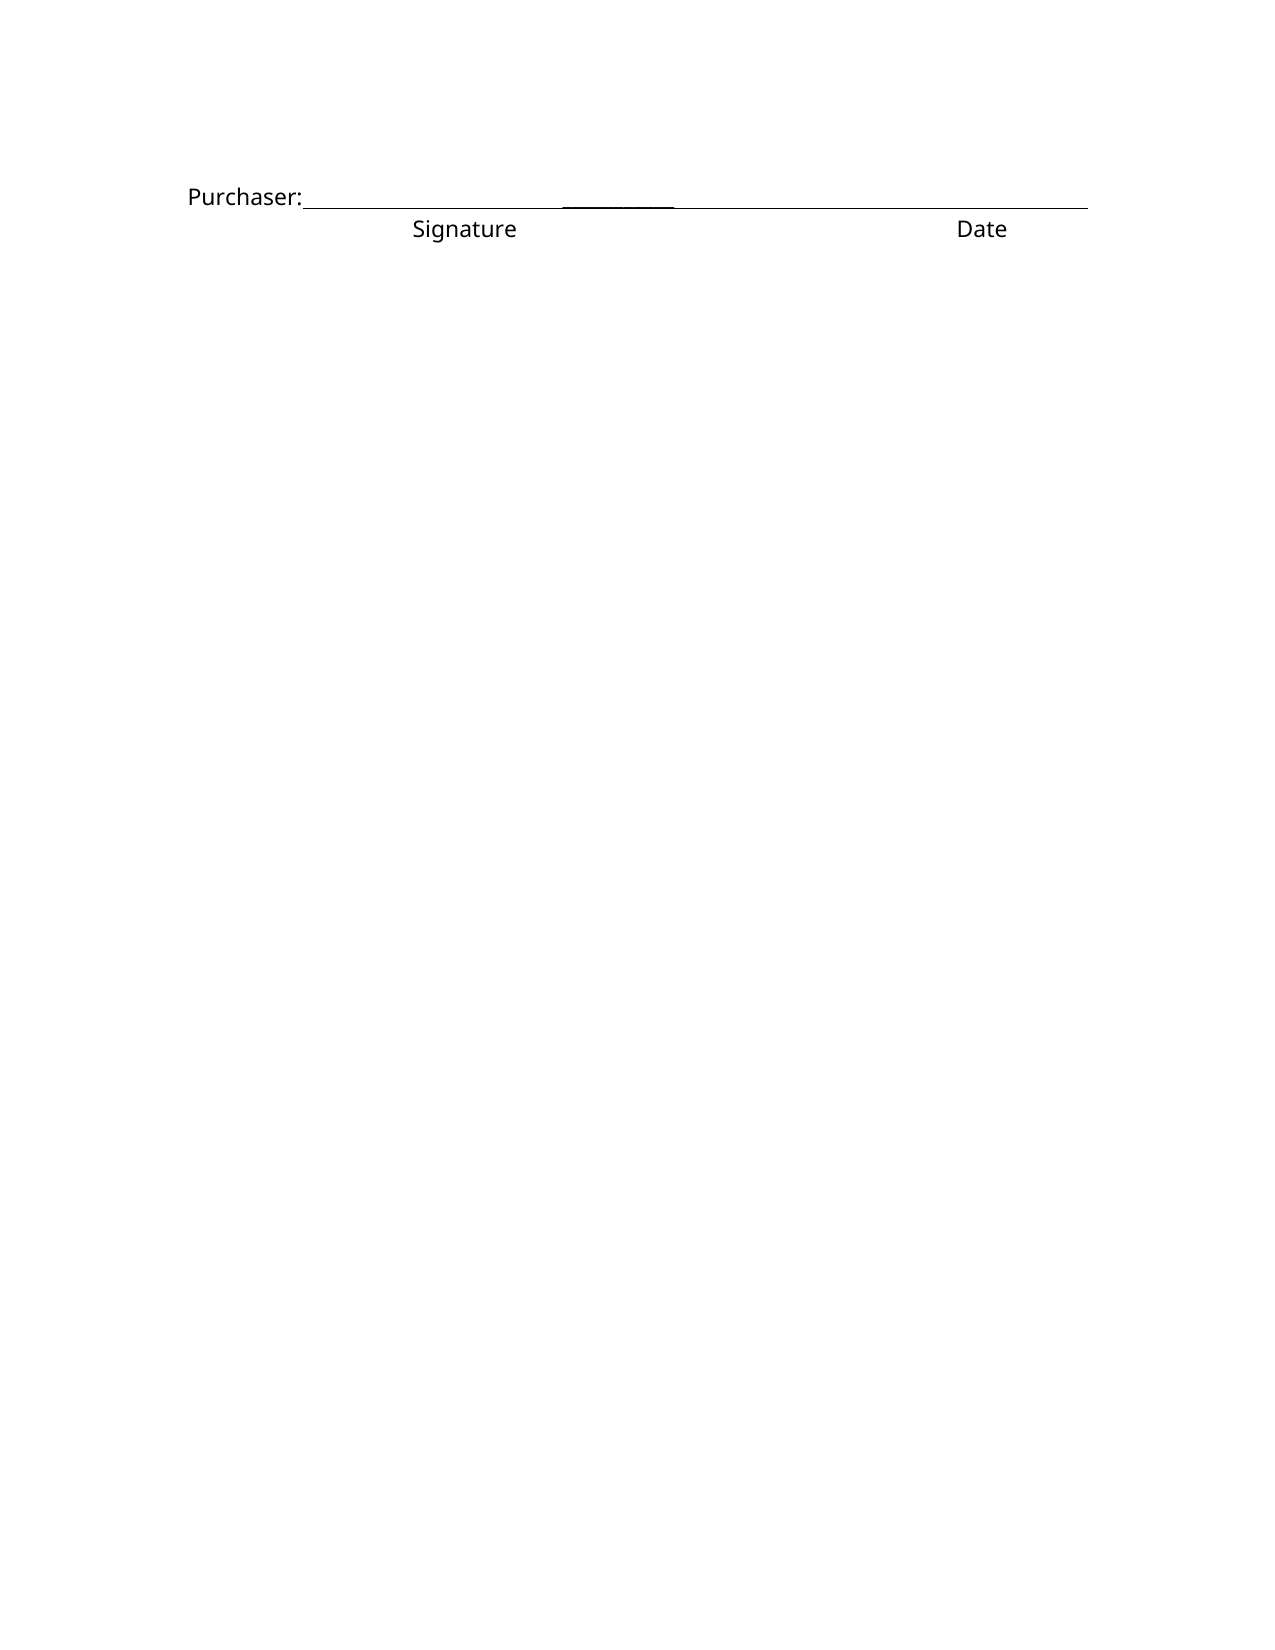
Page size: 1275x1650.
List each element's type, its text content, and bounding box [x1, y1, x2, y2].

text Signature Date [187, 212, 1087, 244]
text Purchaser: ___________ [187, 181, 1087, 212]
